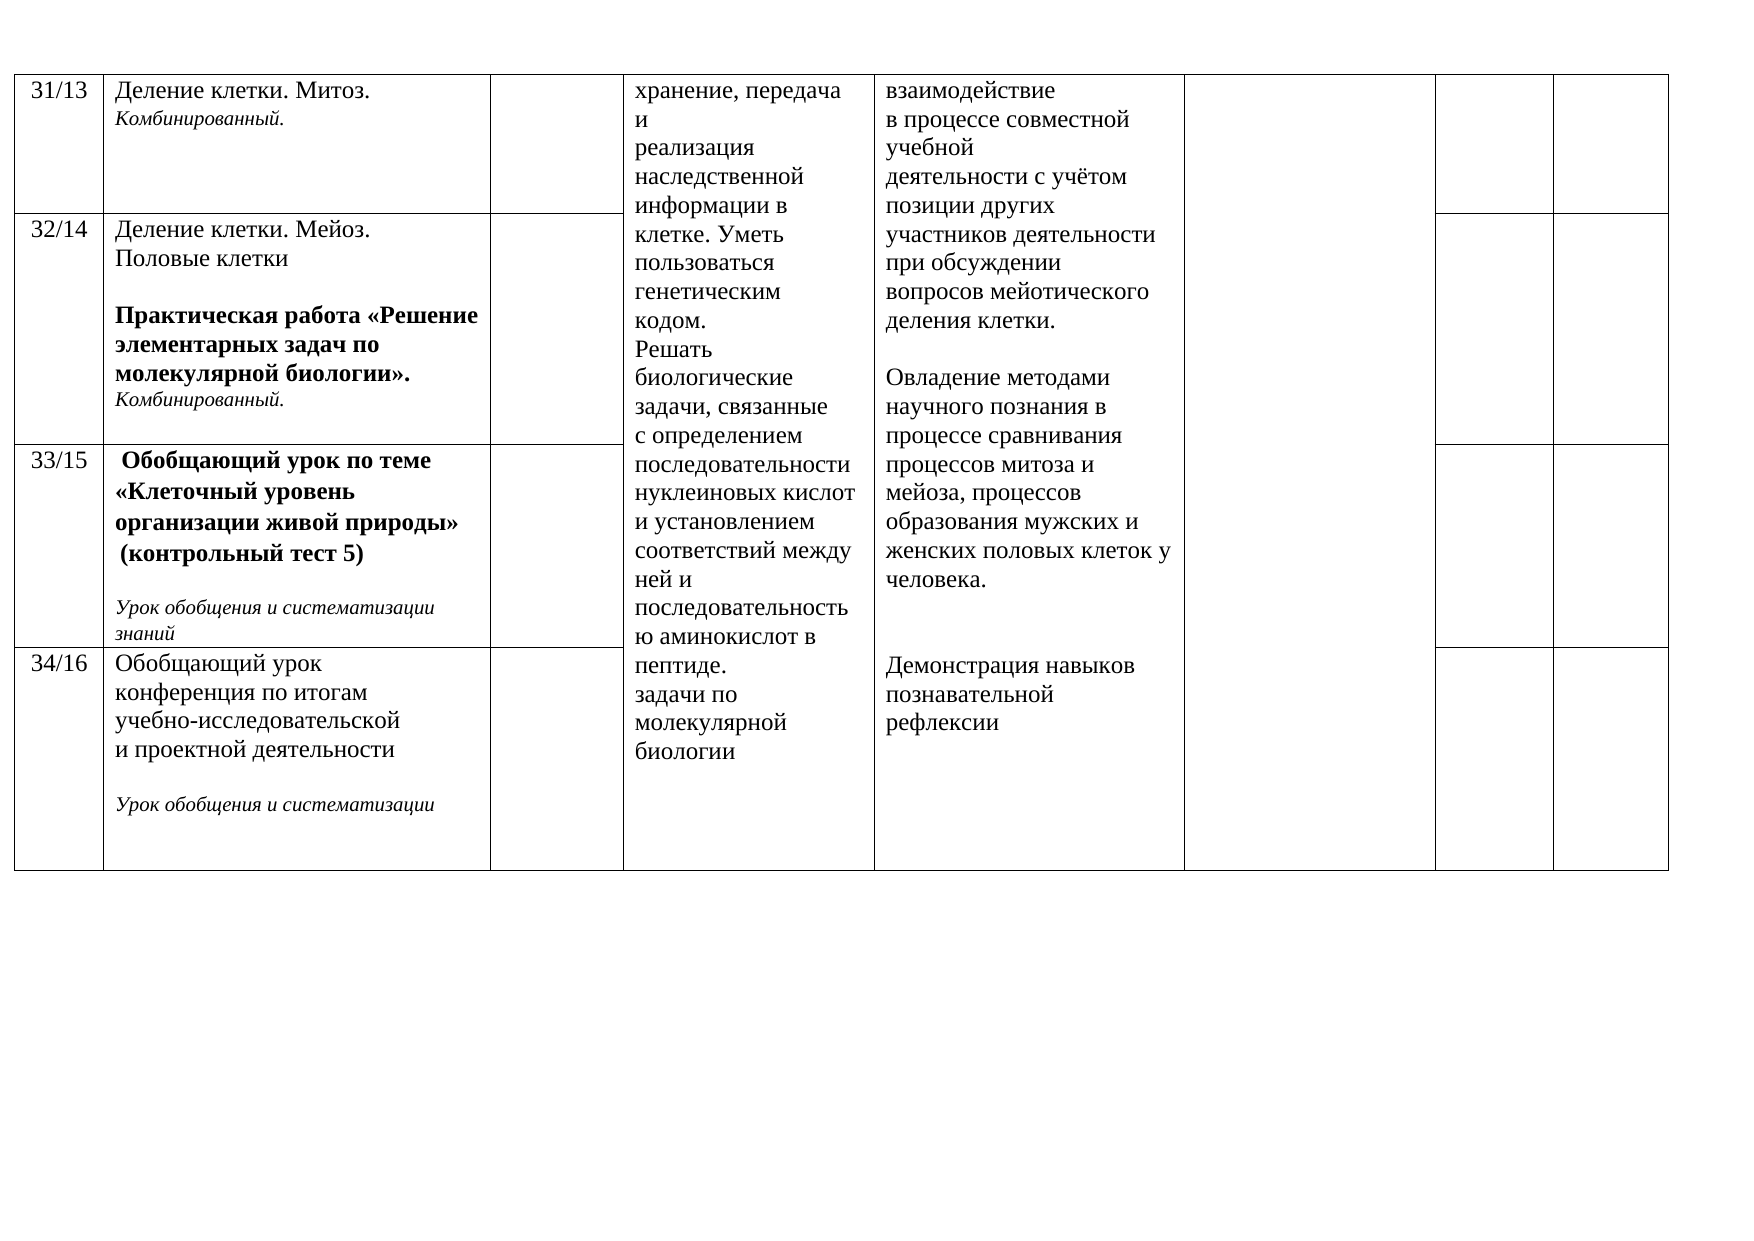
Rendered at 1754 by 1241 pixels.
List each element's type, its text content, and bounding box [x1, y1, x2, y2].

table_cell 33/15 [15, 445, 103, 647]
table_cell [491, 214, 623, 444]
table_cell [1554, 445, 1668, 647]
table_cell 32/14 [15, 214, 103, 444]
table_cell Деление клетки. Митоз. Комбинированный. [104, 75, 490, 213]
table_cell Обобщающий урок конференция по итогам учебно-исследовательской и проектной деятельности Урок обобщения и систематизации [104, 648, 490, 870]
table_cell [1436, 648, 1553, 870]
table_cell [491, 75, 623, 213]
table_cell [1554, 75, 1668, 213]
table_cell [1436, 75, 1553, 213]
table_cell [491, 445, 623, 647]
table_cell [1436, 214, 1553, 444]
table_cell 34/16 [15, 648, 103, 870]
table_cell 31/13 [15, 75, 103, 213]
table_cell [1554, 214, 1668, 444]
table_cell Деление клетки. Мейоз. Половые клетки Практическая работа «Решение элементарных задач по молекулярной биологии». Комбинированный. [104, 214, 490, 444]
table_cell [1554, 648, 1668, 870]
table_cell [1436, 445, 1553, 647]
table_cell Обобщающий урок по теме «Клеточный уровень организации живой природы» (контрольный тест 5) Урок обобщения и систематизации знаний [104, 445, 490, 647]
table_cell [491, 648, 623, 870]
